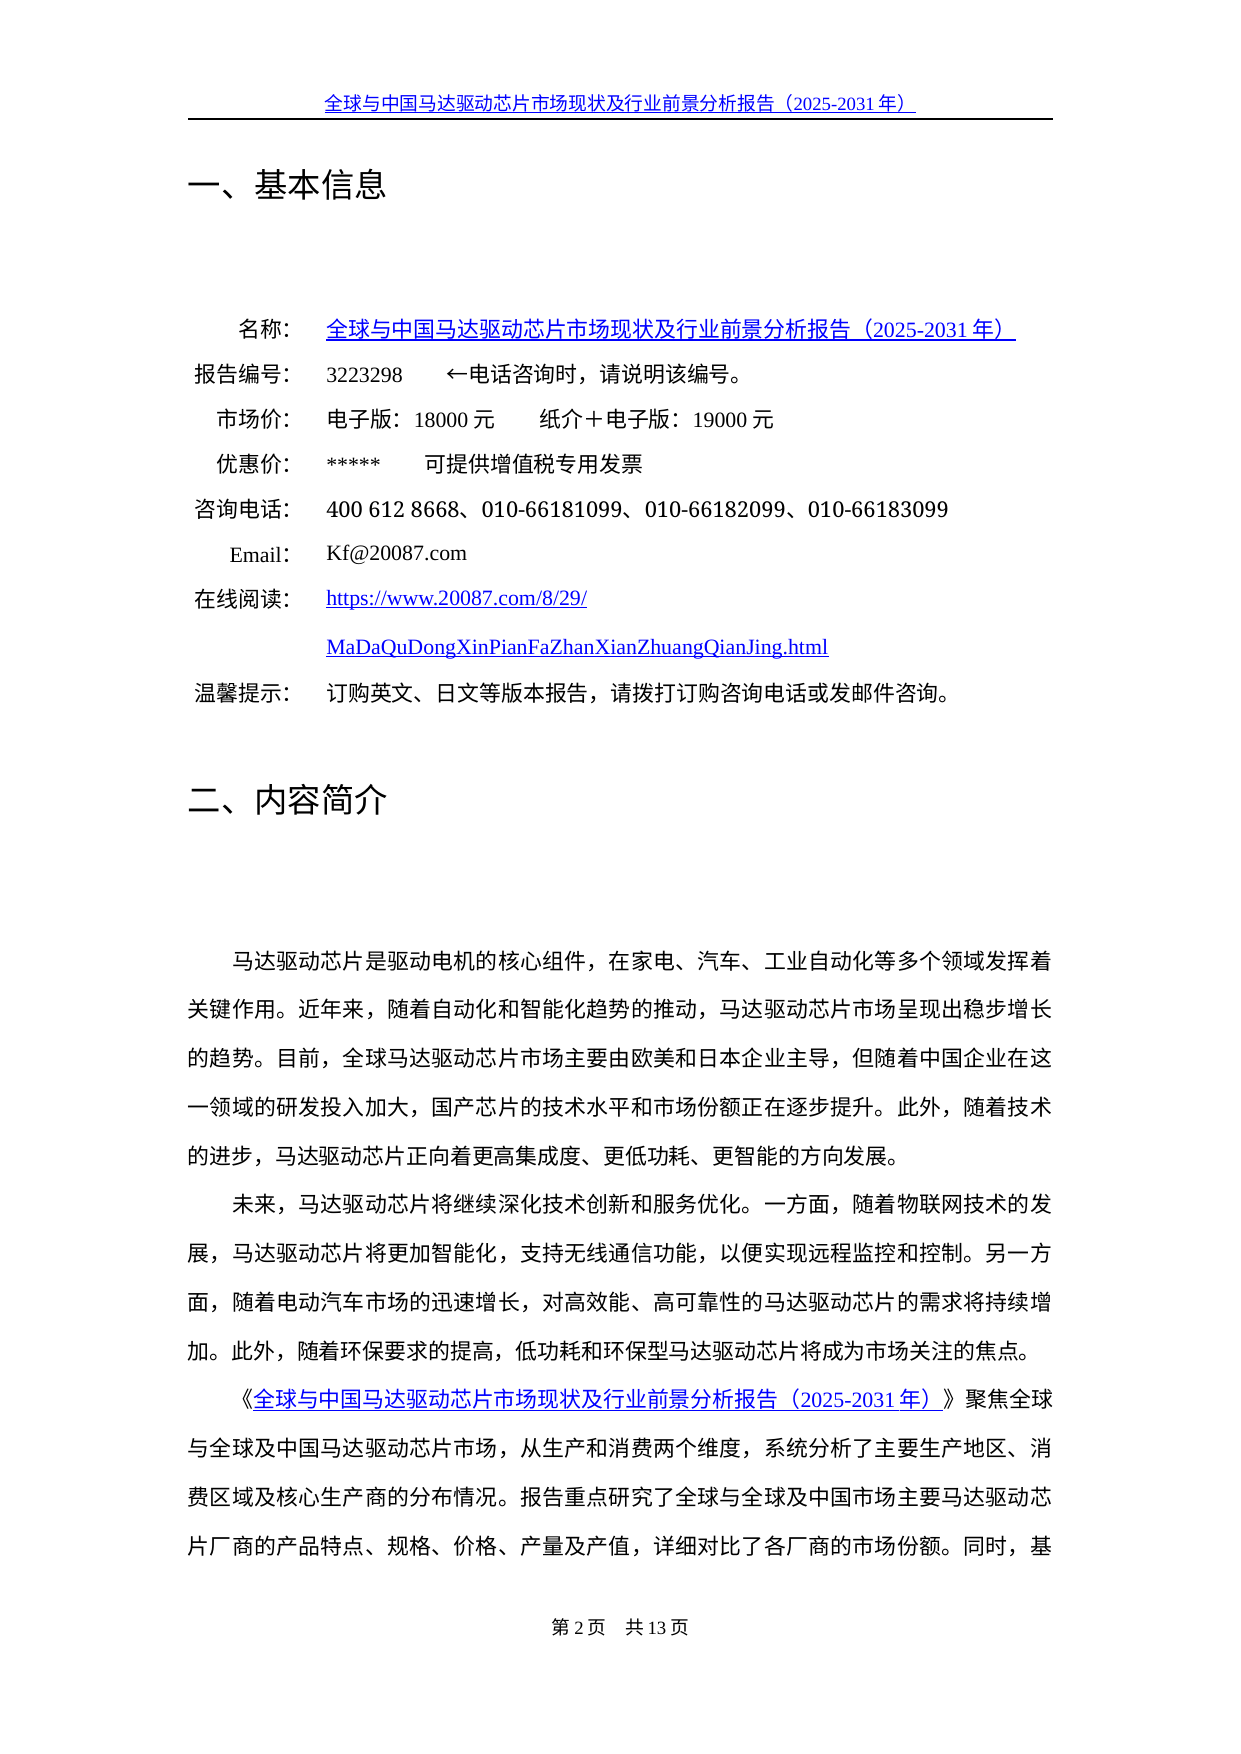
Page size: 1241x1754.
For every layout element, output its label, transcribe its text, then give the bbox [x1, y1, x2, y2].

table_cell 优惠价： [167, 447, 315, 492]
title 一、基本信息 [187, 150, 1053, 215]
table_cell 咨询电话： [167, 492, 315, 537]
table_cell Email： [167, 537, 315, 582]
table_cell 订购英文、日文等版本报告，请拨打订购咨询电话或发邮件咨询。 [315, 675, 1073, 720]
table_cell 市场价： [167, 402, 315, 447]
table_cell 3223298 ←电话咨询时，请说明该编号。 [315, 357, 1073, 402]
table_cell 400 612 8668、010-66181099、010-66182099、010-66183099 [315, 492, 1073, 537]
table_header 名称： [167, 312, 315, 357]
table_cell [315, 582, 1073, 675]
table_cell 电子版：18000 元 纸介＋电子版：19000 元 [315, 402, 1073, 447]
table_cell 温馨提示： [167, 675, 315, 720]
table_cell 在线阅读： [167, 582, 315, 675]
title 二、内容简介 [187, 766, 1053, 831]
table_cell 报告编号： [167, 357, 315, 402]
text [187, 943, 1053, 1561]
table_cell Kf@20087.com [315, 537, 1073, 582]
table_header 全球与中国马达驱动芯片市场现状及行业前景分析报告（2025-2031年） [315, 312, 1073, 357]
table_cell ***** 可提供增值税专用发票 [315, 447, 1073, 492]
